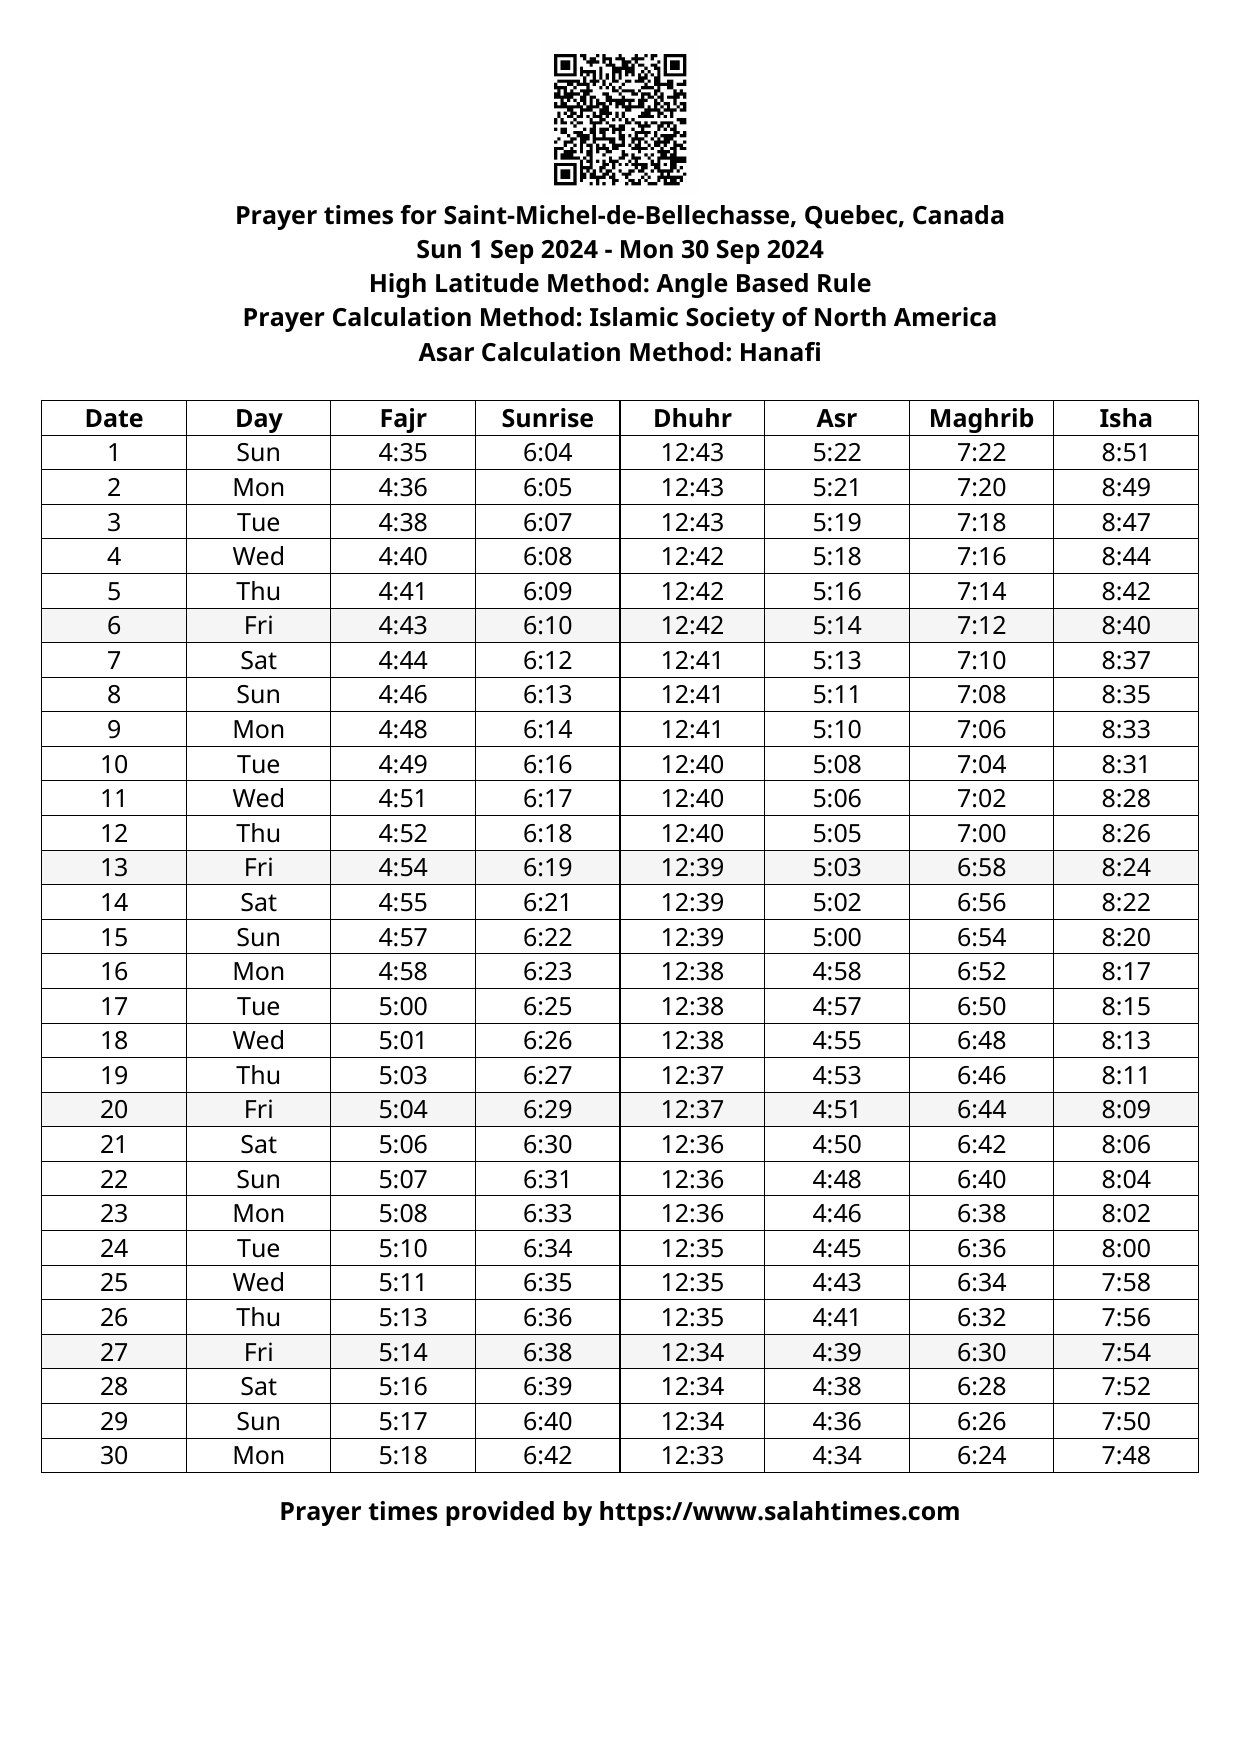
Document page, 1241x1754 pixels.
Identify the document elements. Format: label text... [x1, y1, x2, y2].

table_cell 5:17 [331, 1404, 475, 1437]
table_cell 8:15 [1054, 989, 1198, 1022]
table_cell 4:36 [765, 1404, 909, 1437]
table_header Sunrise [476, 401, 619, 434]
table_cell 12:43 [621, 505, 764, 538]
table_cell 6:21 [476, 885, 619, 919]
table_cell 4:38 [765, 1369, 909, 1403]
table_cell 8:51 [1054, 436, 1198, 469]
table_cell 3 [42, 505, 186, 538]
table_cell Mon [187, 1439, 330, 1472]
table_cell 5:01 [331, 1024, 475, 1057]
table_cell 6:08 [476, 539, 619, 573]
table_cell 28 [42, 1369, 186, 1403]
table_cell 16 [42, 954, 186, 988]
table_cell 6:05 [476, 470, 619, 504]
table_cell 6:52 [910, 954, 1053, 988]
table_cell 6:19 [476, 851, 619, 884]
table_cell 5:08 [331, 1196, 475, 1230]
table_cell Thu [187, 1300, 330, 1334]
text Prayer times provided by https://www.salahtimes.com [42, 1494, 1198, 1528]
table_cell 4:36 [331, 470, 475, 504]
table_cell 6:58 [910, 851, 1053, 884]
table_header Asr [765, 401, 909, 434]
table_cell 24 [42, 1231, 186, 1264]
table_cell Wed [187, 1266, 330, 1299]
table_cell 12:40 [621, 781, 764, 815]
table_cell 4:51 [331, 781, 475, 815]
table_cell 7:20 [910, 470, 1053, 504]
table_cell 5:07 [331, 1162, 475, 1195]
table_cell 6 [42, 609, 186, 642]
table_header Day [187, 401, 330, 434]
table_cell 7:50 [1054, 1404, 1198, 1437]
table_cell 22 [42, 1162, 186, 1195]
table_cell 18 [42, 1024, 186, 1057]
table_cell 12:43 [621, 470, 764, 504]
table_cell 9 [42, 712, 186, 746]
table_cell 8:02 [1054, 1196, 1198, 1230]
table_cell 4:48 [331, 712, 475, 746]
text Prayer Calculation Method: Islamic Society of North America [42, 300, 1198, 334]
table_cell 5:13 [765, 643, 909, 677]
text High Latitude Method: Angle Based Rule [42, 266, 1198, 300]
table_cell 12:37 [621, 1093, 764, 1126]
table_cell 6:24 [910, 1439, 1053, 1472]
table_cell 12:40 [621, 747, 764, 780]
table_cell 6:40 [910, 1162, 1053, 1195]
table_cell 4:46 [331, 678, 475, 711]
table_cell Fri [187, 1093, 330, 1126]
table_cell 5:00 [765, 920, 909, 953]
table_cell Mon [187, 954, 330, 988]
table_cell 7:54 [1054, 1335, 1198, 1368]
table_cell 7 [42, 643, 186, 677]
table_cell 25 [42, 1266, 186, 1299]
table_cell 6:14 [476, 712, 619, 746]
table_cell 4:53 [765, 1058, 909, 1092]
table_cell 8:17 [1054, 954, 1198, 988]
table_cell 4:57 [331, 920, 475, 953]
table_cell 12:34 [621, 1335, 764, 1368]
table_cell 12:42 [621, 609, 764, 642]
table_header Dhuhr [621, 401, 764, 434]
table_cell 12 [42, 816, 186, 849]
table_cell Mon [187, 712, 330, 746]
table_cell 4:54 [331, 851, 475, 884]
table_cell 6:42 [910, 1127, 1053, 1161]
table_cell 12:42 [621, 539, 764, 573]
table_cell 4:51 [765, 1093, 909, 1126]
table_cell Sat [187, 643, 330, 677]
table_cell 6:54 [910, 920, 1053, 953]
table_cell 5:08 [765, 747, 909, 780]
table_cell 12:38 [621, 954, 764, 988]
table_cell 6:30 [476, 1127, 619, 1161]
table_cell 6:22 [476, 920, 619, 953]
table_cell 7:58 [1054, 1266, 1198, 1299]
table_cell 6:29 [476, 1093, 619, 1126]
table_cell 4:40 [331, 539, 475, 573]
table_cell 23 [42, 1196, 186, 1230]
table_cell Tue [187, 505, 330, 538]
table_cell 6:33 [476, 1196, 619, 1230]
table_cell 6:04 [476, 436, 619, 469]
table_cell 12:42 [621, 574, 764, 607]
table_cell 6:07 [476, 505, 619, 538]
text Prayer times for Saint-Michel-de-Bellechasse, Quebec, Canada [42, 198, 1198, 232]
table_cell 12:33 [621, 1439, 764, 1472]
table_cell 4:41 [331, 574, 475, 607]
table_cell 1 [42, 436, 186, 469]
table_cell 6:13 [476, 678, 619, 711]
table_cell 7:14 [910, 574, 1053, 607]
table_cell Thu [187, 574, 330, 607]
table_cell 7:10 [910, 643, 1053, 677]
table_cell 8:09 [1054, 1093, 1198, 1126]
table_cell 8:28 [1054, 781, 1198, 815]
table_cell 6:56 [910, 885, 1053, 919]
table_cell 4:43 [331, 609, 475, 642]
table_cell 12:39 [621, 885, 764, 919]
table_cell 7:18 [910, 505, 1053, 538]
table_cell 5:22 [765, 436, 909, 469]
table_cell Thu [187, 816, 330, 849]
table_cell 5 [42, 574, 186, 607]
table_cell 4:55 [331, 885, 475, 919]
table_cell 8:04 [1054, 1162, 1198, 1195]
table_cell 4:34 [765, 1439, 909, 1472]
table_cell 4:38 [331, 505, 475, 538]
table_cell 5:02 [765, 885, 909, 919]
table_cell 20 [42, 1093, 186, 1126]
table_cell 21 [42, 1127, 186, 1161]
table_cell 19 [42, 1058, 186, 1092]
table_cell 12:40 [621, 816, 764, 849]
table_cell 5:14 [765, 609, 909, 642]
table_cell 8:24 [1054, 851, 1198, 884]
table_cell 5:18 [331, 1439, 475, 1472]
table_cell Sun [187, 436, 330, 469]
table_cell 8 [42, 678, 186, 711]
table_cell 12:37 [621, 1058, 764, 1092]
table_cell 13 [42, 851, 186, 884]
table_cell 29 [42, 1404, 186, 1437]
table_cell Sun [187, 678, 330, 711]
table_cell 6:27 [476, 1058, 619, 1092]
table_cell 5:05 [765, 816, 909, 849]
table_cell 12:39 [621, 920, 764, 953]
table_header Isha [1054, 401, 1198, 434]
table_cell Sun [187, 1162, 330, 1195]
table_cell Sat [187, 1369, 330, 1403]
table_cell 5:21 [765, 470, 909, 504]
table_cell 5:06 [331, 1127, 475, 1161]
table_cell 30 [42, 1439, 186, 1472]
table_cell 17 [42, 989, 186, 1022]
table_cell 12:35 [621, 1231, 764, 1264]
table_cell 12:36 [621, 1196, 764, 1230]
table_cell 7:04 [910, 747, 1053, 780]
table_cell 6:28 [910, 1369, 1053, 1403]
table_cell 12:41 [621, 643, 764, 677]
table_header Fajr [331, 401, 475, 434]
table_cell 7:00 [910, 816, 1053, 849]
table_cell 4:52 [331, 816, 475, 849]
table_cell 8:06 [1054, 1127, 1198, 1161]
table_cell Sun [187, 920, 330, 953]
table_cell 7:16 [910, 539, 1053, 573]
table_cell 8:13 [1054, 1024, 1198, 1057]
table_cell 8:20 [1054, 920, 1198, 953]
table_cell 2 [42, 470, 186, 504]
table_cell 7:22 [910, 436, 1053, 469]
table_header Date [42, 401, 186, 434]
table_cell 12:35 [621, 1300, 764, 1334]
table_cell 6:36 [476, 1300, 619, 1334]
table_cell 8:11 [1054, 1058, 1198, 1092]
table_cell 12:36 [621, 1162, 764, 1195]
table_cell 4:35 [331, 436, 475, 469]
table_cell 7:52 [1054, 1369, 1198, 1403]
table_cell 6:35 [476, 1266, 619, 1299]
table_cell 8:49 [1054, 470, 1198, 504]
text Sun 1 Sep 2024 - Mon 30 Sep 2024 [42, 232, 1198, 266]
text Asar Calculation Method: Hanafi [42, 334, 1198, 368]
table_cell 5:04 [331, 1093, 475, 1126]
table_cell Sun [187, 1404, 330, 1437]
table_cell 4 [42, 539, 186, 573]
table_cell 6:44 [910, 1093, 1053, 1126]
table_cell Fri [187, 609, 330, 642]
table_cell 5:03 [331, 1058, 475, 1092]
table_cell 6:38 [910, 1196, 1053, 1230]
table_cell Mon [187, 470, 330, 504]
table_cell 6:30 [910, 1335, 1053, 1368]
table_cell 8:37 [1054, 643, 1198, 677]
table_cell 6:34 [476, 1231, 619, 1264]
table_cell Fri [187, 851, 330, 884]
table_cell 5:18 [765, 539, 909, 573]
table_cell 8:42 [1054, 574, 1198, 607]
table_cell 6:50 [910, 989, 1053, 1022]
table_cell 4:44 [331, 643, 475, 677]
table_cell 12:38 [621, 1024, 764, 1057]
table_cell 12:41 [621, 678, 764, 711]
table_cell 6:17 [476, 781, 619, 815]
table_cell Wed [187, 781, 330, 815]
table_cell 5:10 [331, 1231, 475, 1264]
table_cell 5:19 [765, 505, 909, 538]
table_cell 12:35 [621, 1266, 764, 1299]
table_cell Tue [187, 1231, 330, 1264]
table_cell 12:39 [621, 851, 764, 884]
table_cell 6:25 [476, 989, 619, 1022]
table_cell 8:26 [1054, 816, 1198, 849]
table_cell 4:41 [765, 1300, 909, 1334]
table_cell 10 [42, 747, 186, 780]
table_cell Sat [187, 1127, 330, 1161]
table_cell 4:55 [765, 1024, 909, 1057]
table_cell 5:00 [331, 989, 475, 1022]
table_cell 4:46 [765, 1196, 909, 1230]
table_cell 26 [42, 1300, 186, 1334]
table_cell 4:58 [331, 954, 475, 988]
table_cell 5:10 [765, 712, 909, 746]
table_cell Tue [187, 989, 330, 1022]
table_cell 6:34 [910, 1266, 1053, 1299]
table_cell 6:40 [476, 1404, 619, 1437]
table_cell 11 [42, 781, 186, 815]
table_cell 6:26 [476, 1024, 619, 1057]
table_cell 6:32 [910, 1300, 1053, 1334]
table_cell 5:03 [765, 851, 909, 884]
table_cell 4:39 [765, 1335, 909, 1368]
table_cell 7:08 [910, 678, 1053, 711]
table_cell 7:48 [1054, 1439, 1198, 1472]
table_cell Sat [187, 885, 330, 919]
table_cell 12:36 [621, 1127, 764, 1161]
table_cell 4:58 [765, 954, 909, 988]
table_cell 4:43 [765, 1266, 909, 1299]
table_cell 6:10 [476, 609, 619, 642]
table_cell Fri [187, 1335, 330, 1368]
table_cell 5:14 [331, 1335, 475, 1368]
table_cell Wed [187, 539, 330, 573]
table_cell 5:06 [765, 781, 909, 815]
table_cell 4:49 [331, 747, 475, 780]
table_cell 6:12 [476, 643, 619, 677]
table_cell 8:00 [1054, 1231, 1198, 1264]
table_cell 7:56 [1054, 1300, 1198, 1334]
table_cell 6:09 [476, 574, 619, 607]
table_cell 8:31 [1054, 747, 1198, 780]
table_cell 8:47 [1054, 505, 1198, 538]
table_cell 4:45 [765, 1231, 909, 1264]
table_cell 6:42 [476, 1439, 619, 1472]
table_cell 6:36 [910, 1231, 1053, 1264]
table_cell 27 [42, 1335, 186, 1368]
table_cell 7:12 [910, 609, 1053, 642]
table_cell Thu [187, 1058, 330, 1092]
table_cell 8:22 [1054, 885, 1198, 919]
table_cell 12:34 [621, 1369, 764, 1403]
table_cell 5:11 [331, 1266, 475, 1299]
table_cell 12:43 [621, 436, 764, 469]
table_cell 4:48 [765, 1162, 909, 1195]
table_cell 5:16 [331, 1369, 475, 1403]
table_cell 7:02 [910, 781, 1053, 815]
table_cell 6:16 [476, 747, 619, 780]
table_cell 5:16 [765, 574, 909, 607]
picture [542, 41, 699, 198]
table_cell 4:50 [765, 1127, 909, 1161]
table_cell 7:06 [910, 712, 1053, 746]
table_cell 6:38 [476, 1335, 619, 1368]
table_cell 6:26 [910, 1404, 1053, 1437]
table_cell 5:11 [765, 678, 909, 711]
table_cell 6:48 [910, 1024, 1053, 1057]
table_cell 5:13 [331, 1300, 475, 1334]
table_cell 14 [42, 885, 186, 919]
table_cell 15 [42, 920, 186, 953]
table_cell 8:35 [1054, 678, 1198, 711]
table_cell 6:31 [476, 1162, 619, 1195]
table_cell 6:39 [476, 1369, 619, 1403]
table_cell 6:18 [476, 816, 619, 849]
table_cell Tue [187, 747, 330, 780]
table_cell 12:41 [621, 712, 764, 746]
table_cell Mon [187, 1196, 330, 1230]
table_cell 8:44 [1054, 539, 1198, 573]
table_cell Wed [187, 1024, 330, 1057]
table_cell 8:33 [1054, 712, 1198, 746]
table_header Maghrib [910, 401, 1053, 434]
table_cell 8:40 [1054, 609, 1198, 642]
table_cell 6:23 [476, 954, 619, 988]
table_cell 12:38 [621, 989, 764, 1022]
table_cell 4:57 [765, 989, 909, 1022]
table_cell 6:46 [910, 1058, 1053, 1092]
table_cell 12:34 [621, 1404, 764, 1437]
